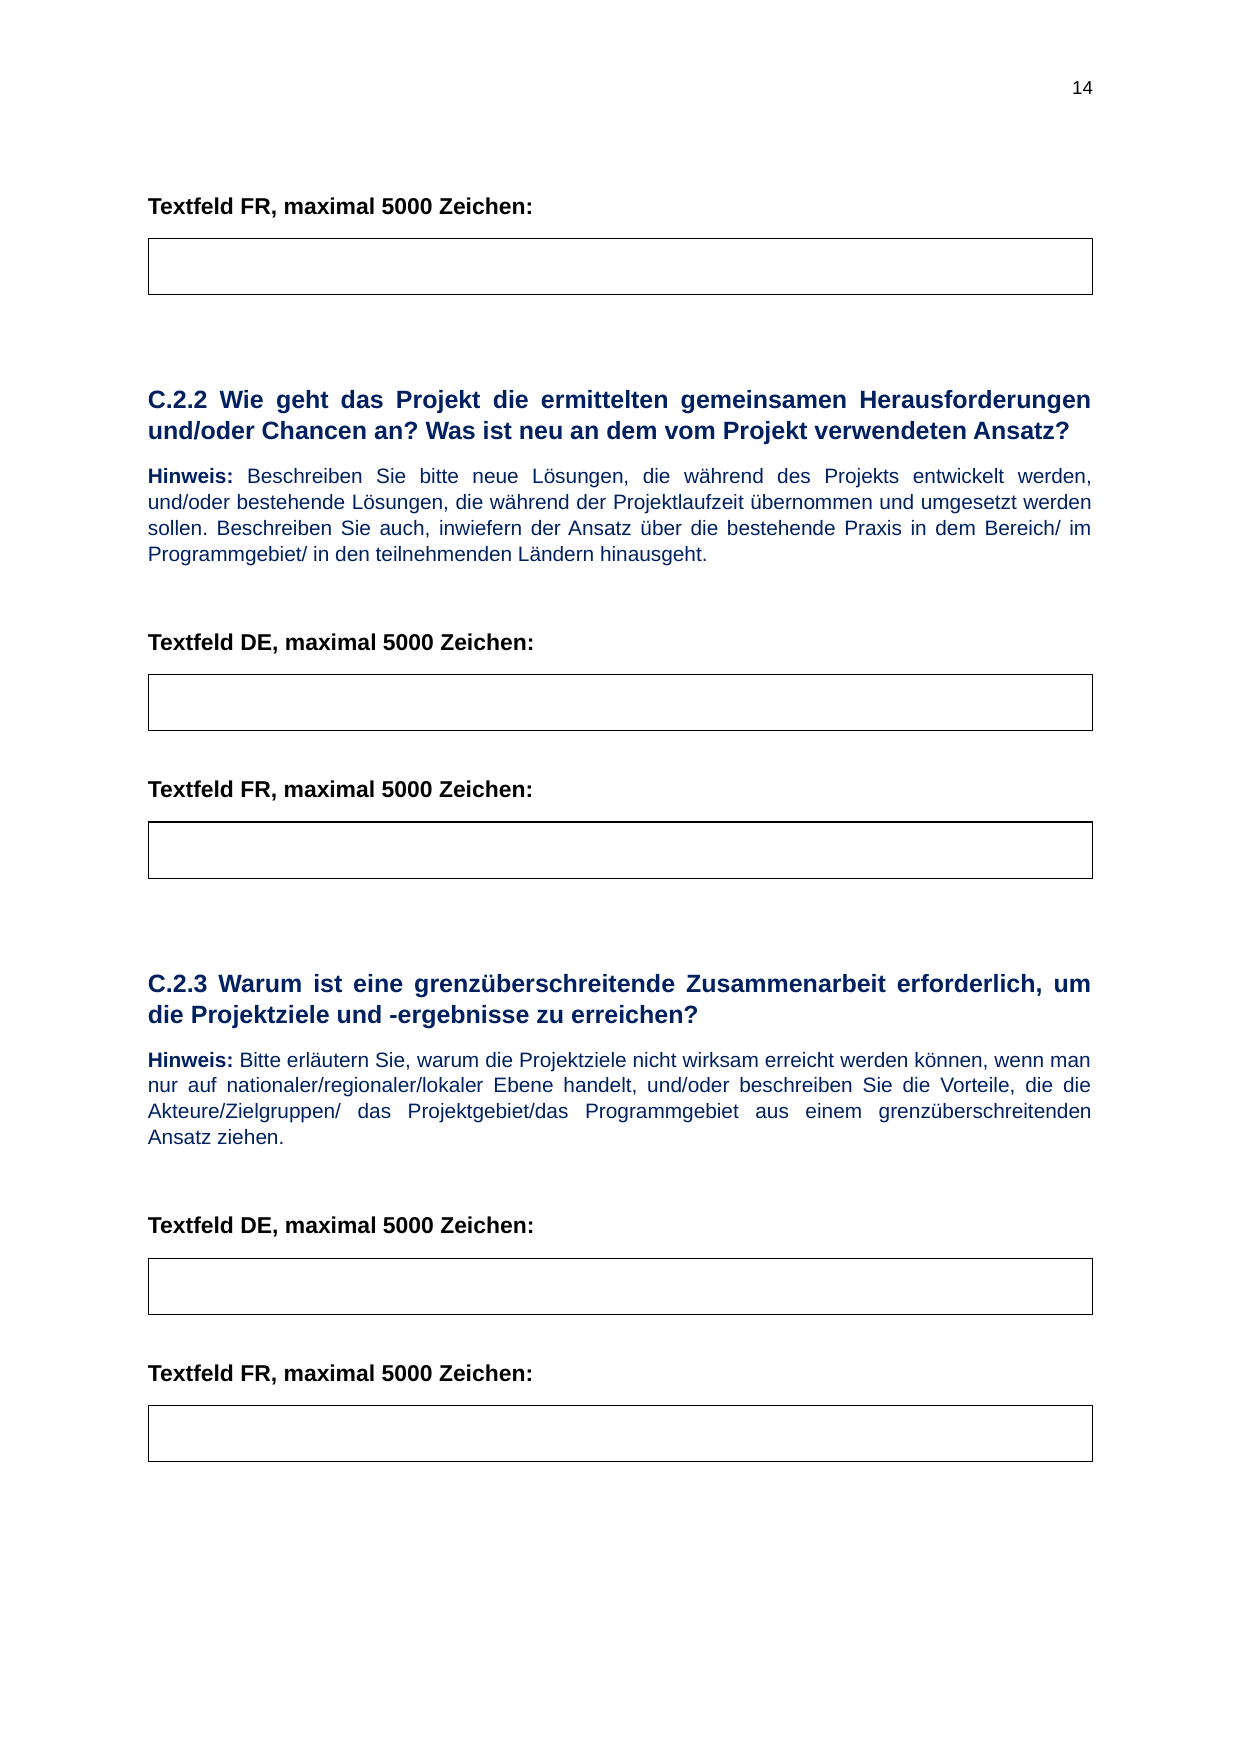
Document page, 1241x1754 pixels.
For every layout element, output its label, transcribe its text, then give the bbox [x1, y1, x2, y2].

text C.2.2 Wie geht das Projekt die ermittelten gemeinsamen Herausforderungen und/oder Chancen an? Was ist neu an dem vom Projekt verwendeten Ansatz? [148, 385, 1093, 445]
text Textfeld FR, maximal 5000 Zeichen: [148, 193, 1093, 219]
text Hinweis: Beschreiben Sie bitte neue Lösungen, die während des Projekts entwickelt werden, und/oder bestehende Lösungen, die während der Projektlaufzeit übernommen und umgesetzt werden sollen. Beschreiben Sie auch, inwiefern der Ansatz über die bestehende Praxis in dem Bereich/ im Programmgebiet/ in den teilnehmenden Ländern hinausgeht. [148, 464, 1093, 565]
text Textfeld FR, maximal 5000 Zeichen: [148, 1360, 1093, 1386]
text Textfeld DE, maximal 5000 Zeichen: [148, 629, 1093, 655]
text C.2.3 Warum ist eine grenzüberschreitende Zusammenarbeit erforderlich, um die Projektziele und -ergebnisse zu erreichen? [148, 969, 1093, 1028]
table_header [149, 1259, 1092, 1314]
table_header [149, 239, 1092, 294]
text Hinweis: Bitte erläutern Sie, warum die Projektziele nicht wirksam erreicht werden können, wenn man nur auf nationaler/regionaler/lokaler Ebene handelt, und/oder beschreiben Sie die Vorteile, die die Akteure/Zielgruppen/ das Projektgebiet/das Programmgebiet aus einem grenzüberschreitenden Ansatz ziehen. [148, 1047, 1093, 1149]
table_header [149, 675, 1092, 730]
text Textfeld DE, maximal 5000 Zeichen: [148, 1212, 1093, 1239]
text Textfeld FR, maximal 5000 Zeichen: [148, 776, 1093, 803]
table_header [149, 1406, 1092, 1461]
table_header [149, 823, 1092, 877]
